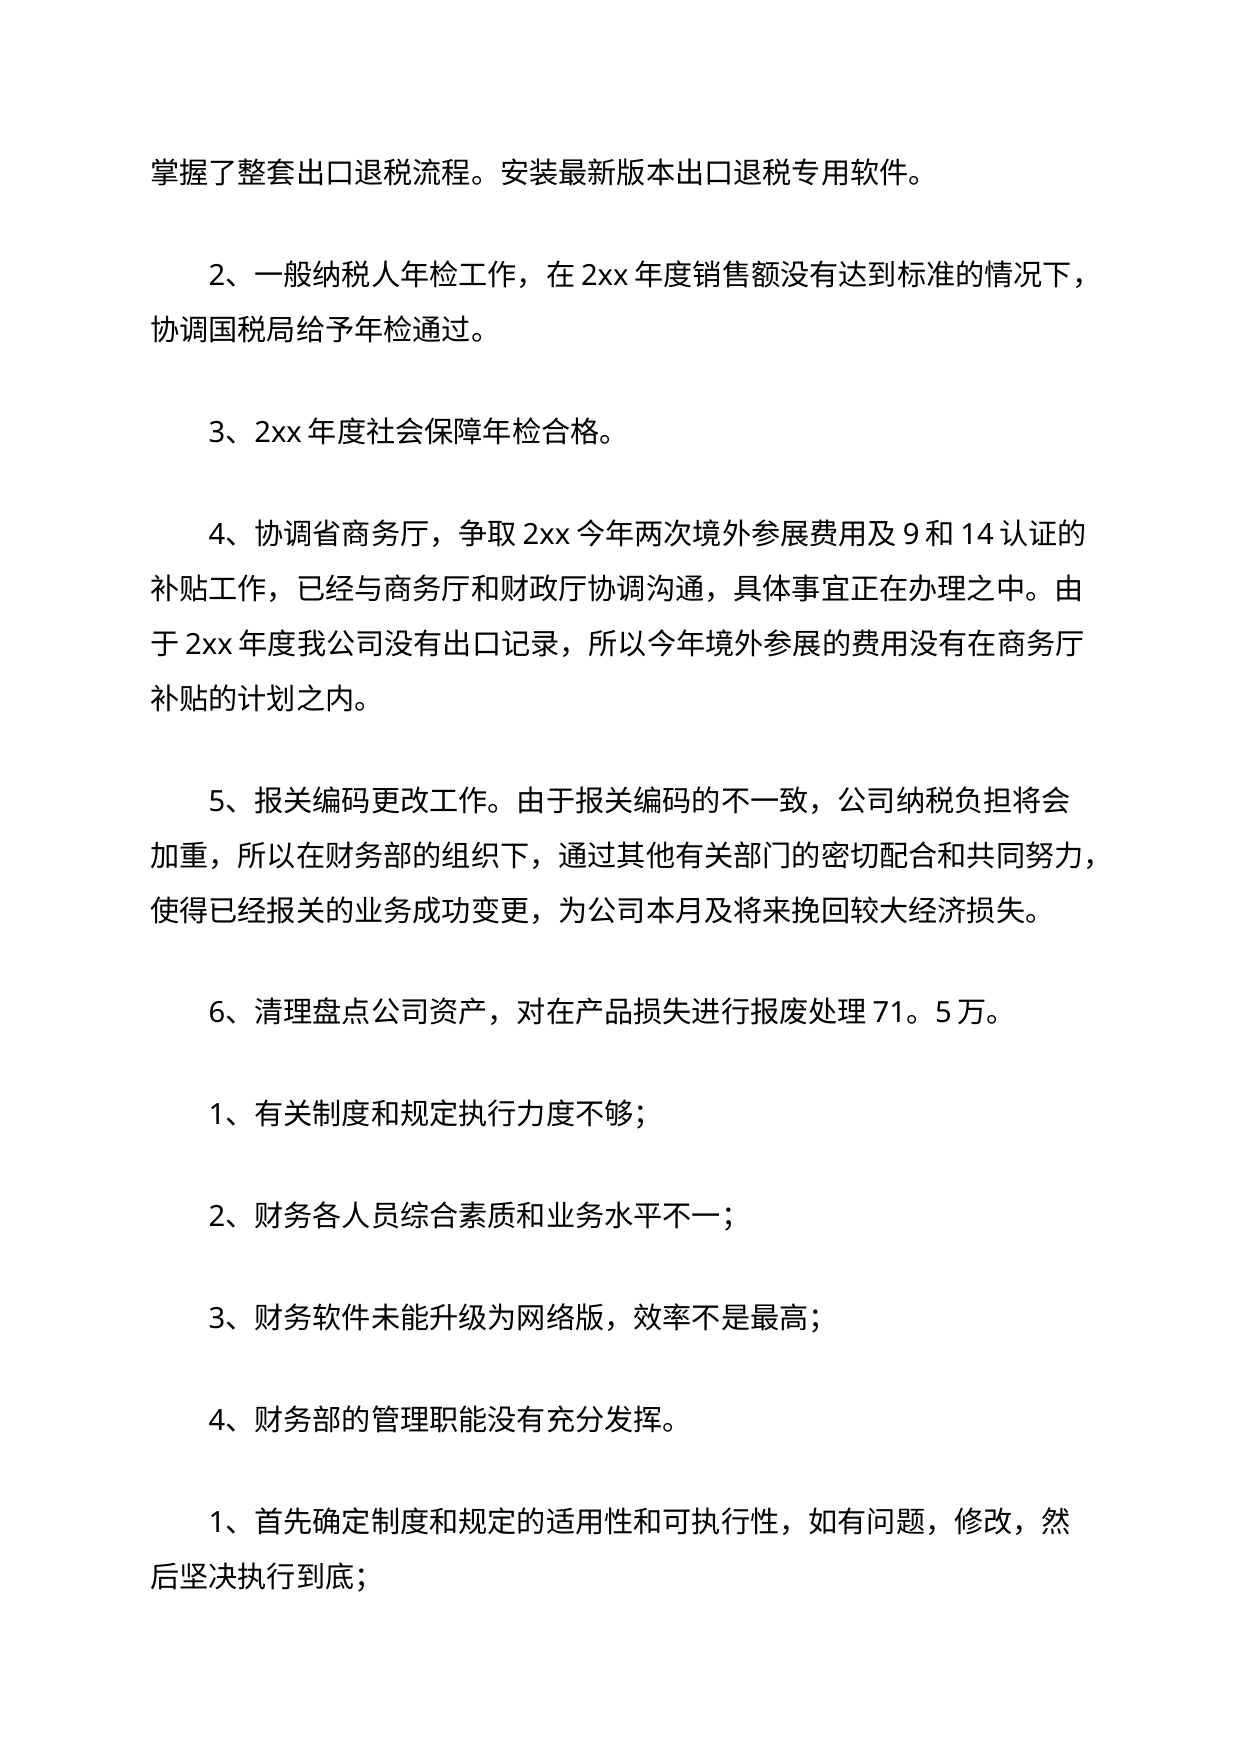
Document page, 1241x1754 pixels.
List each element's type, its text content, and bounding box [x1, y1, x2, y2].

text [150, 150, 1090, 192]
text 5、报关编码更改工作。由于报关编码的不一致，公司纳税负担将会加重，所以在财务部的组织下，通过其他有关部门的密切配合和共同努力，使得已经报关的业务成功变更，为公司本月及将来挽回较大经济损失。 [150, 777, 1090, 929]
text 4、协调省商务厅，争取2xx今年两次境外参展费用及9和14认证的补贴工作，已经与商务厅和财政厅协调沟通，具体事宜正在办理之中。由于2xx年度我公司没有出口记录，所以今年境外参展的费用没有在商务厅补贴的计划之内。 [150, 511, 1090, 718]
text 1、有关制度和规定执行力度不够； [150, 1091, 1090, 1133]
text 2、一般纳税人年检工作，在2xx年度销售额没有达到标准的情况下，协调国税局给予年检通过。 [150, 252, 1090, 349]
text 4、财务部的管理职能没有充分发挥。 [150, 1397, 1090, 1439]
text 3、2xx年度社会保障年检合格。 [150, 408, 1090, 451]
text 2、财务各人员综合素质和业务水平不一； [150, 1193, 1090, 1235]
text 1、首先确定制度和规定的适用性和可执行性，如有问题，修改，然后坚决执行到底； [150, 1499, 1090, 1596]
text 3、财务软件未能升级为网络版，效率不是最高； [150, 1295, 1090, 1337]
text 6、清理盘点公司资产，对在产品损失进行报废处理71。5万。 [150, 989, 1090, 1031]
